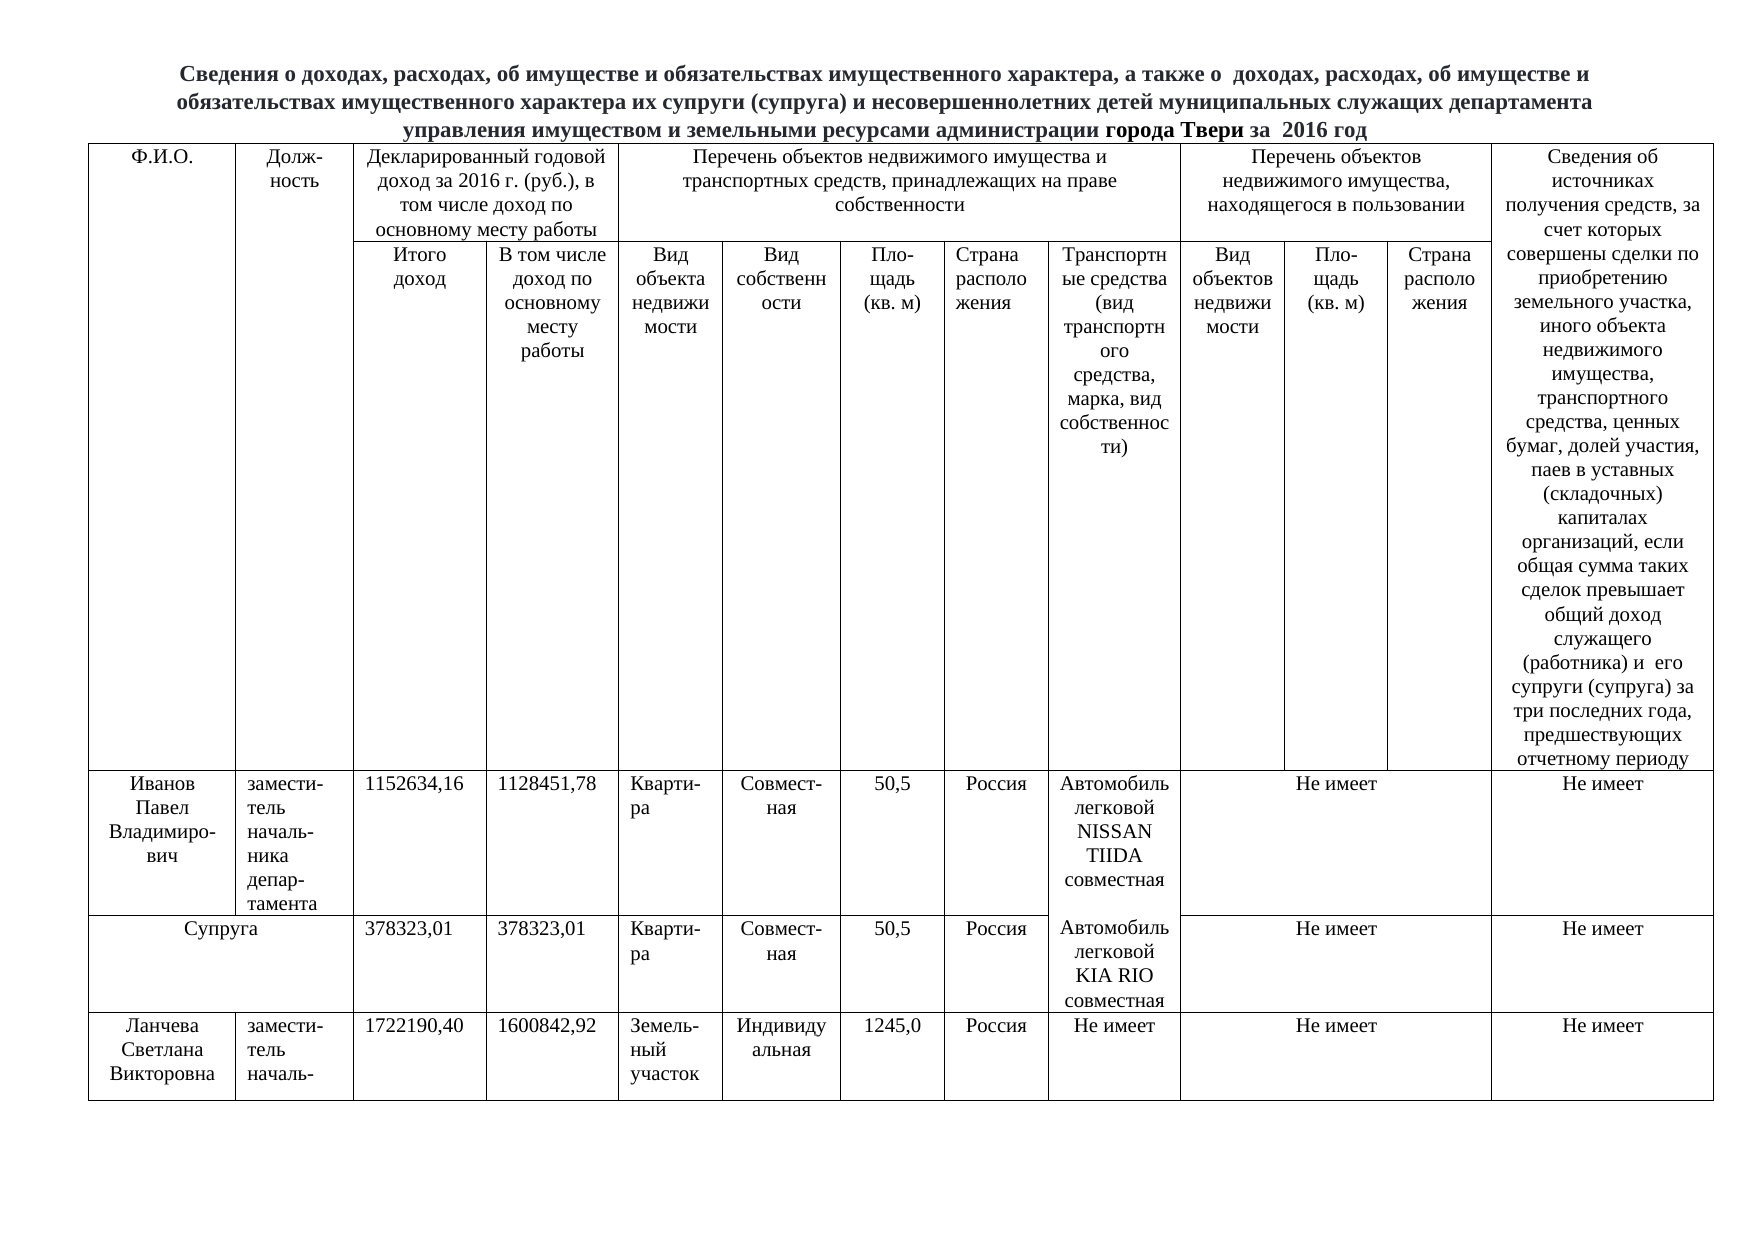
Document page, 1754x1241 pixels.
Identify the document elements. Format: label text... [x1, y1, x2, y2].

table_cell 1152634,16 [354, 771, 486, 915]
table_cell Не имеет [1181, 771, 1491, 915]
table_header Декларированный годовой доход за 2016 г. (руб.), в том числе доход по основному месту работы [354, 144, 618, 241]
table_cell 1722190,40 [354, 1013, 486, 1099]
table_cell Не имеет [1492, 771, 1713, 915]
table_cell В том числе доход по основному месту работы [487, 242, 618, 770]
table_cell Вид объекта недвижимости [619, 242, 722, 770]
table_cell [236, 1013, 353, 1099]
table_cell 50,5 [841, 771, 944, 915]
table_cell 378323,01 [354, 916, 486, 1012]
table_cell Вид объектов недвижимости [1181, 242, 1284, 770]
table_cell Супруга [89, 916, 353, 1012]
table_cell Итого доход [354, 242, 486, 770]
table_cell Не имеет [1181, 916, 1491, 1012]
table_cell 378323,01 [487, 916, 618, 1012]
table_cell Автомобиль легковой NISSAN TIIDA совместная Автомобиль легковой KIA RIO совместная [1049, 771, 1180, 1012]
table_cell Вид собственности [723, 242, 840, 770]
table_cell Кварти-ра [619, 771, 722, 915]
table_cell Пло-щадь (кв. м) [1285, 242, 1387, 770]
table_cell Пло-щадь (кв. м) [841, 242, 944, 770]
table_cell Страна расположения [945, 242, 1048, 770]
table_cell Транспортные средства (вид транспортного средства, марка, вид собственности) [1049, 242, 1180, 770]
table_cell Совмест- ная [723, 771, 840, 915]
table_cell Россия [945, 771, 1048, 915]
table_cell Земель-ный участок [619, 1013, 722, 1099]
table_header Ф.И.О. [89, 144, 235, 770]
table_cell 50,5 [841, 916, 944, 1012]
table_header Долж-ность [236, 144, 353, 770]
table_cell Не имеет [1492, 1013, 1713, 1099]
table_cell Кварти-ра [619, 916, 722, 1012]
table_cell 1128451,78 [487, 771, 618, 915]
table_cell Иванов Павел Владимиро-вич [89, 771, 235, 915]
table_cell Россия [945, 916, 1048, 1012]
text Сведения о доходах, расходах, об имуществе и обязательствах имущественного характера, а также о доходах, расходах, об имуществе и обязательствах имущественного характера их супруги (супруга) и несовершеннолетних детей муниципальных служащих департамента управления имуществом и земельными ресурсами администрации города Твери за 2016 год [134, 59, 1636, 143]
table_cell Индивидуальная [723, 1013, 840, 1099]
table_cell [89, 1013, 235, 1099]
table_cell Страна расположения [1388, 242, 1491, 770]
table_header Сведения об источниках получения средств, за счет которых совершены сделки по приобретению земельного участка, иного объекта недвижимого имущества, транспортного средства, ценных бумаг, долей участия, паев в уставных (складочных) капиталах организаций, если общая сумма таких сделок превышает общий доход служащего (работника) и его супруги (супруга) за три последних года, предшествующих отчетному периоду [1492, 144, 1713, 770]
table_cell Совмест- ная [723, 916, 840, 1012]
table_header Перечень объектов недвижимого имущества, находящегося в пользовании [1181, 144, 1491, 241]
table_cell Россия [945, 1013, 1048, 1099]
table_cell Не имеет [1049, 1013, 1180, 1099]
table_header Перечень объектов недвижимого имущества и транспортных средств, принадлежащих на праве собственности [619, 144, 1180, 241]
table_cell замести-тель началь-ника депар-тамента [236, 771, 353, 915]
table_cell Не имеет [1492, 916, 1713, 1012]
table_cell Не имеет [1181, 1013, 1491, 1099]
table_cell 1245,0 [841, 1013, 944, 1099]
table_cell 1600842,92 [487, 1013, 618, 1099]
